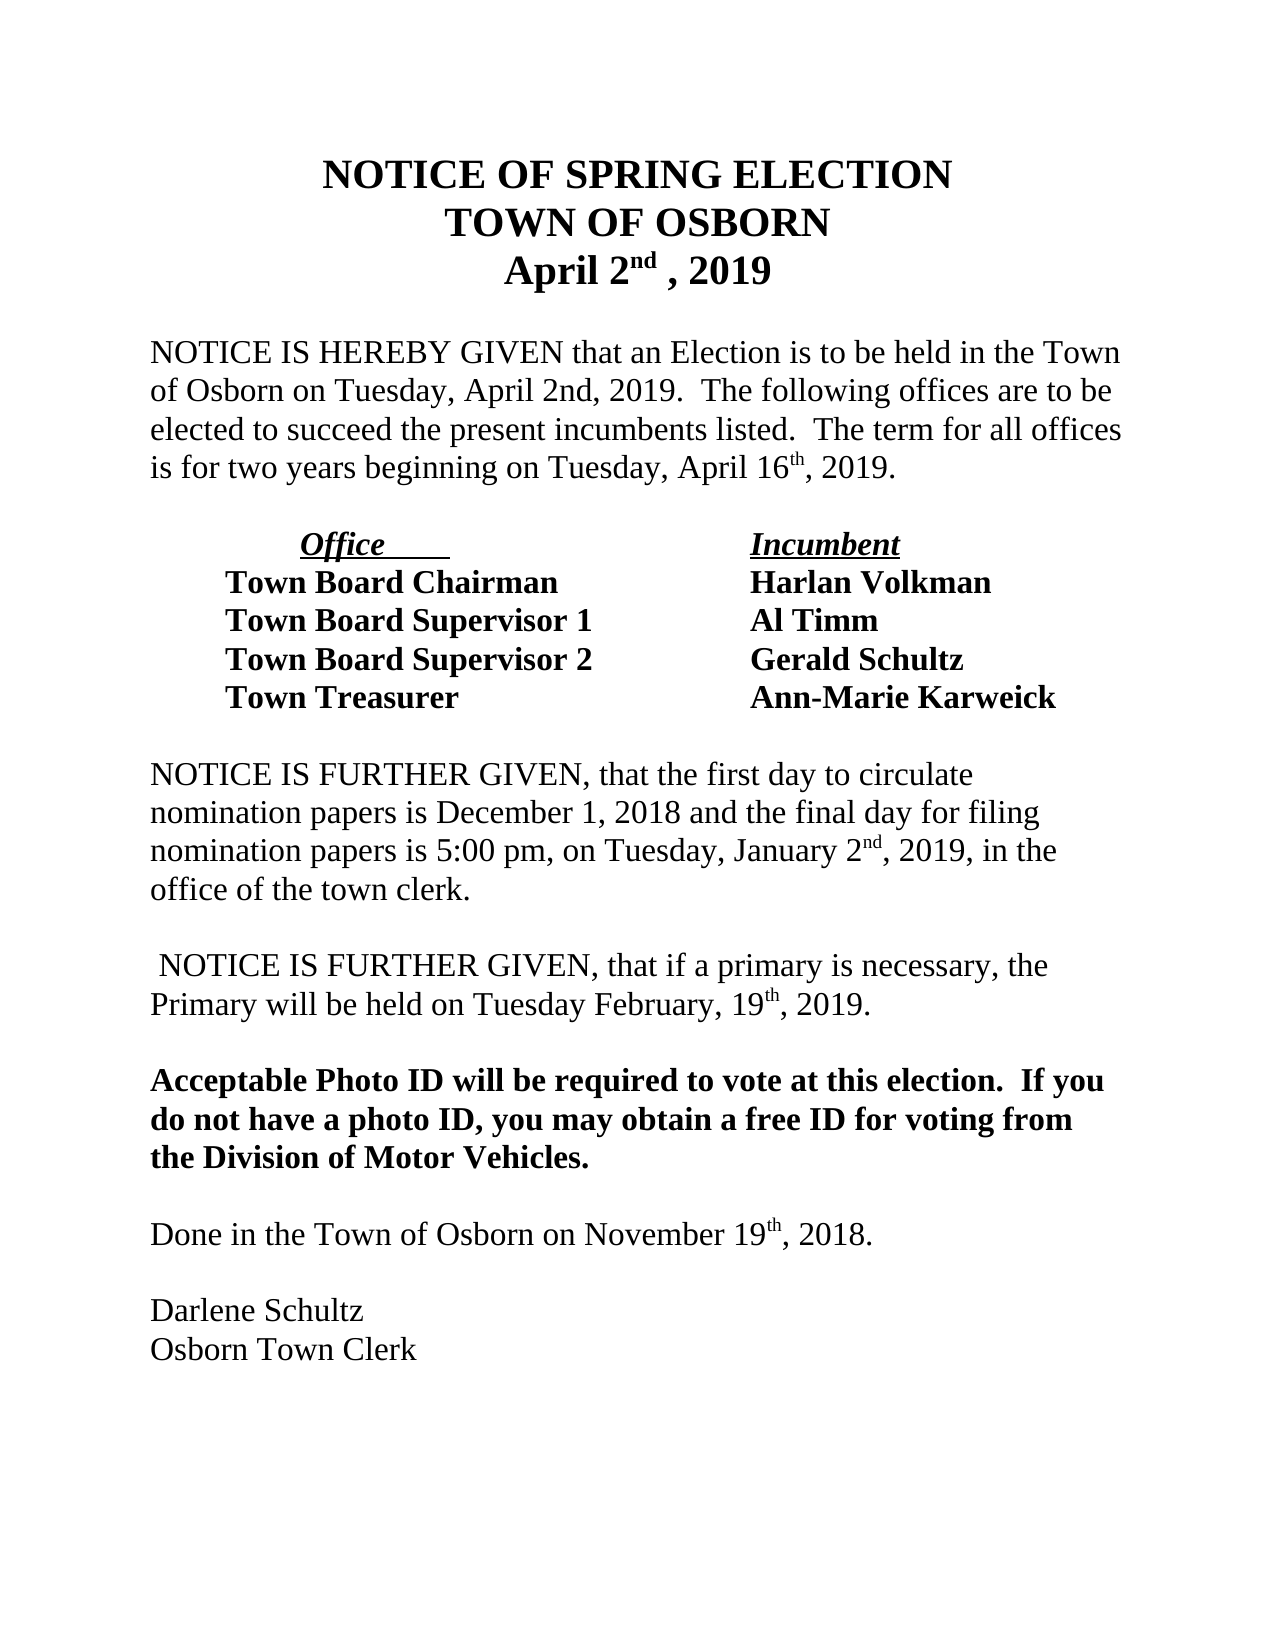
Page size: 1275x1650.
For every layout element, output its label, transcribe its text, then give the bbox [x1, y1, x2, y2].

text Done in the Town of Osborn on November 19th, 2018. [150, 1214, 1125, 1252]
text Town Board Chairman Harlan Volkman [150, 562, 1125, 600]
text NOTICE IS FURTHER GIVEN, that the first day to circulate nomination papers is December 1, 2018 and the final day for filing nomination papers is 5:00 pm, on Tuesday, January 2nd, 2019, in the office of the town clerk. [150, 754, 1125, 907]
text NOTICE IS HEREBY GIVEN that an Election is to be held in the Town of Osborn on Tuesday, April 2nd, 2019. The following offices are to be elected to succeed the present incumbents listed. The term for all offices is for two years beginning on Tuesday, April 16th, 2019. [150, 332, 1125, 485]
text Osborn Town Clerk [150, 1329, 1125, 1367]
text Acceptable Photo ID will be required to vote at this election. If you do not have a photo ID, you may obtain a free ID for voting from the Division of Motor Vehicles. [150, 1060, 1125, 1175]
text Office Incumbent [150, 524, 1125, 562]
text NOTICE OF SPRING ELECTION [150, 150, 1125, 198]
text Town Treasurer Ann-Marie Karweick [150, 677, 1125, 715]
text Town Board Supervisor 2 Gerald Schultz [150, 639, 1125, 677]
text TOWN OF OSBORN [150, 198, 1125, 246]
text April 2nd , 2019 [150, 246, 1125, 294]
text NOTICE IS FURTHER GIVEN, that if a primary is necessary, the Primary will be held on Tuesday February, 19th, 2019. [150, 945, 1125, 1022]
text Darlene Schultz [150, 1290, 1125, 1329]
text Town Board Supervisor 1 Al Timm [150, 600, 1125, 639]
